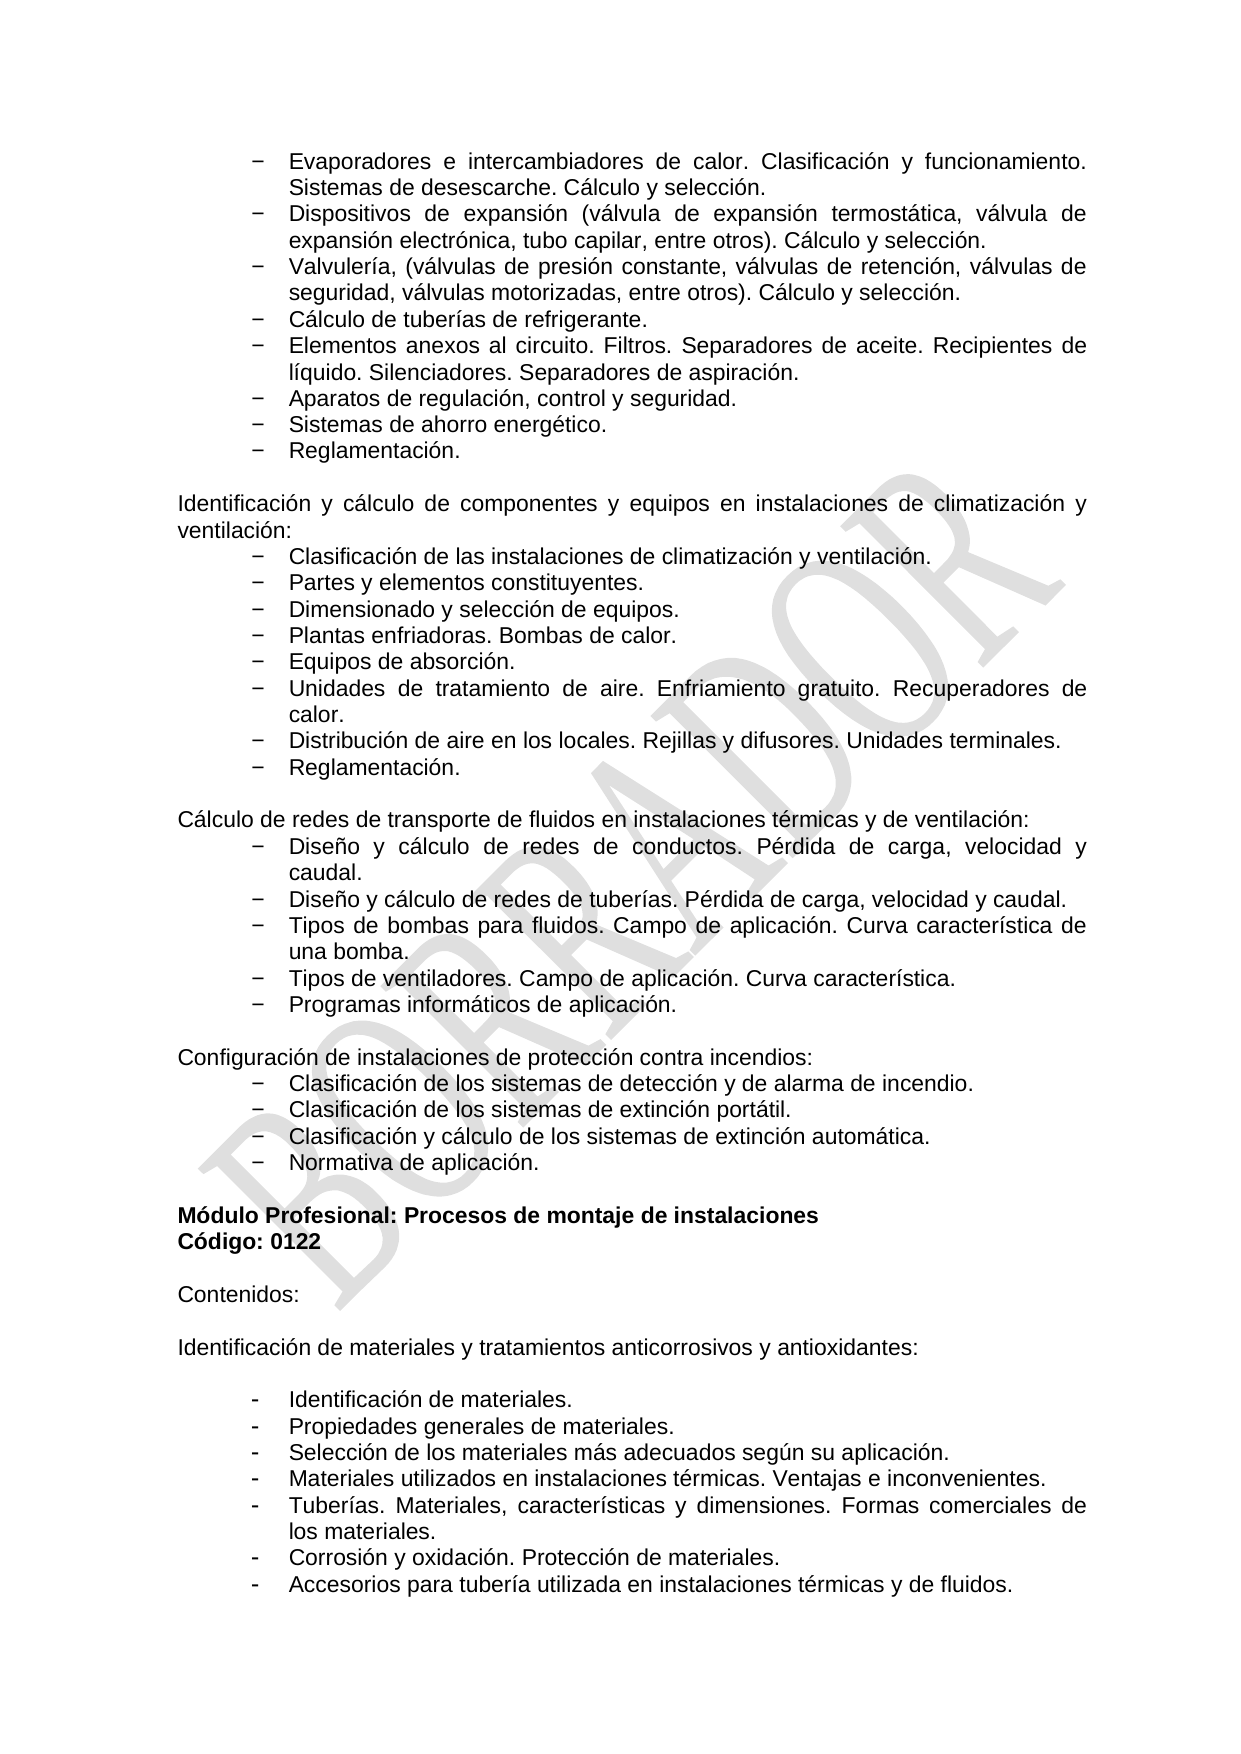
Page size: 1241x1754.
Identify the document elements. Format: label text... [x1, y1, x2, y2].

list Dispositivos de expansión (válvula de expansión termostática, válvula de expansión electrónica, tubo capilar, entre otros). Cálculo y selección. [251, 200, 1087, 253]
list Accesorios para tubería utilizada en instalaciones térmicas y de fluidos. [251, 1571, 1087, 1597]
list Elementos anexos al circuito. Filtros. Separadores de aceite. Recipientes de líquido. Silenciadores. Separadores de aspiración. [251, 332, 1087, 385]
text Identificación de materiales y tratamientos anticorrosivos y antioxidantes: [177, 1333, 1087, 1360]
list Reglamentación. [251, 754, 1087, 780]
list Programas informáticos de aplicación. [251, 991, 1087, 1017]
list Tuberías. Materiales, características y dimensiones. Formas comerciales de los materiales. [251, 1492, 1087, 1544]
list Distribución de aire en los locales. Rejillas y difusores. Unidades terminales. [251, 727, 1087, 754]
list Propiedades generales de materiales. [251, 1413, 1087, 1439]
list Cálculo de tuberías de refrigerante. [251, 306, 1087, 332]
list Identificación de materiales. [251, 1386, 1087, 1413]
list Corrosión y oxidación. Protección de materiales. [251, 1544, 1087, 1571]
list Sistemas de ahorro energético. [251, 411, 1087, 437]
list Clasificación de los sistemas de detección y de alarma de incendio. [251, 1070, 1087, 1096]
text Identificación y cálculo de componentes y equipos en instalaciones de climatización y ventilación: [177, 490, 1087, 543]
list Plantas enfriadoras. Bombas de calor. [251, 622, 1087, 648]
text Configuración de instalaciones de protección contra incendios: [177, 1044, 1087, 1070]
list Clasificación y cálculo de los sistemas de extinción automática. [251, 1123, 1087, 1149]
list Diseño y cálculo de redes de tuberías. Pérdida de carga, velocidad y caudal. [251, 886, 1087, 912]
list Materiales utilizados en instalaciones térmicas. Ventajas e inconvenientes. [251, 1465, 1087, 1492]
list Clasificación de las instalaciones de climatización y ventilación. [251, 543, 1087, 569]
list Diseño y cálculo de redes de conductos. Pérdida de carga, velocidad y caudal. [251, 833, 1087, 886]
list Normativa de aplicación. [251, 1149, 1087, 1175]
list Tipos de ventiladores. Campo de aplicación. Curva característica. [251, 964, 1087, 991]
list Clasificación de los sistemas de extinción portátil. [251, 1096, 1087, 1123]
list Aparatos de regulación, control y seguridad. [251, 385, 1087, 411]
list Reglamentación. [251, 437, 1087, 464]
list Equipos de absorción. [251, 648, 1087, 675]
list Unidades de tratamiento de aire. Enfriamiento gratuito. Recuperadores de calor. [251, 675, 1087, 727]
text Módulo Profesional: Procesos de montaje de instalaciones [177, 1202, 1087, 1228]
text Contenidos: [177, 1281, 1087, 1307]
list Partes y elementos constituyentes. [251, 569, 1087, 596]
list Evaporadores e intercambiadores de calor. Clasificación y funcionamiento. Sistemas de desescarche. Cálculo y selección. [251, 148, 1087, 200]
list Valvulería, (válvulas de presión constante, válvulas de retención, válvulas de seguridad, válvulas motorizadas, entre otros). Cálculo y selección. [251, 253, 1087, 306]
list Tipos de bombas para fluidos. Campo de aplicación. Curva característica de una bomba. [251, 912, 1087, 964]
list Dimensionado y selección de equipos. [251, 596, 1087, 622]
text Código: 0122 [177, 1228, 1087, 1254]
list Selección de los materiales más adecuados según su aplicación. [251, 1439, 1087, 1465]
text Cálculo de redes de transporte de fluidos en instalaciones térmicas y de ventilación: [177, 806, 1087, 833]
